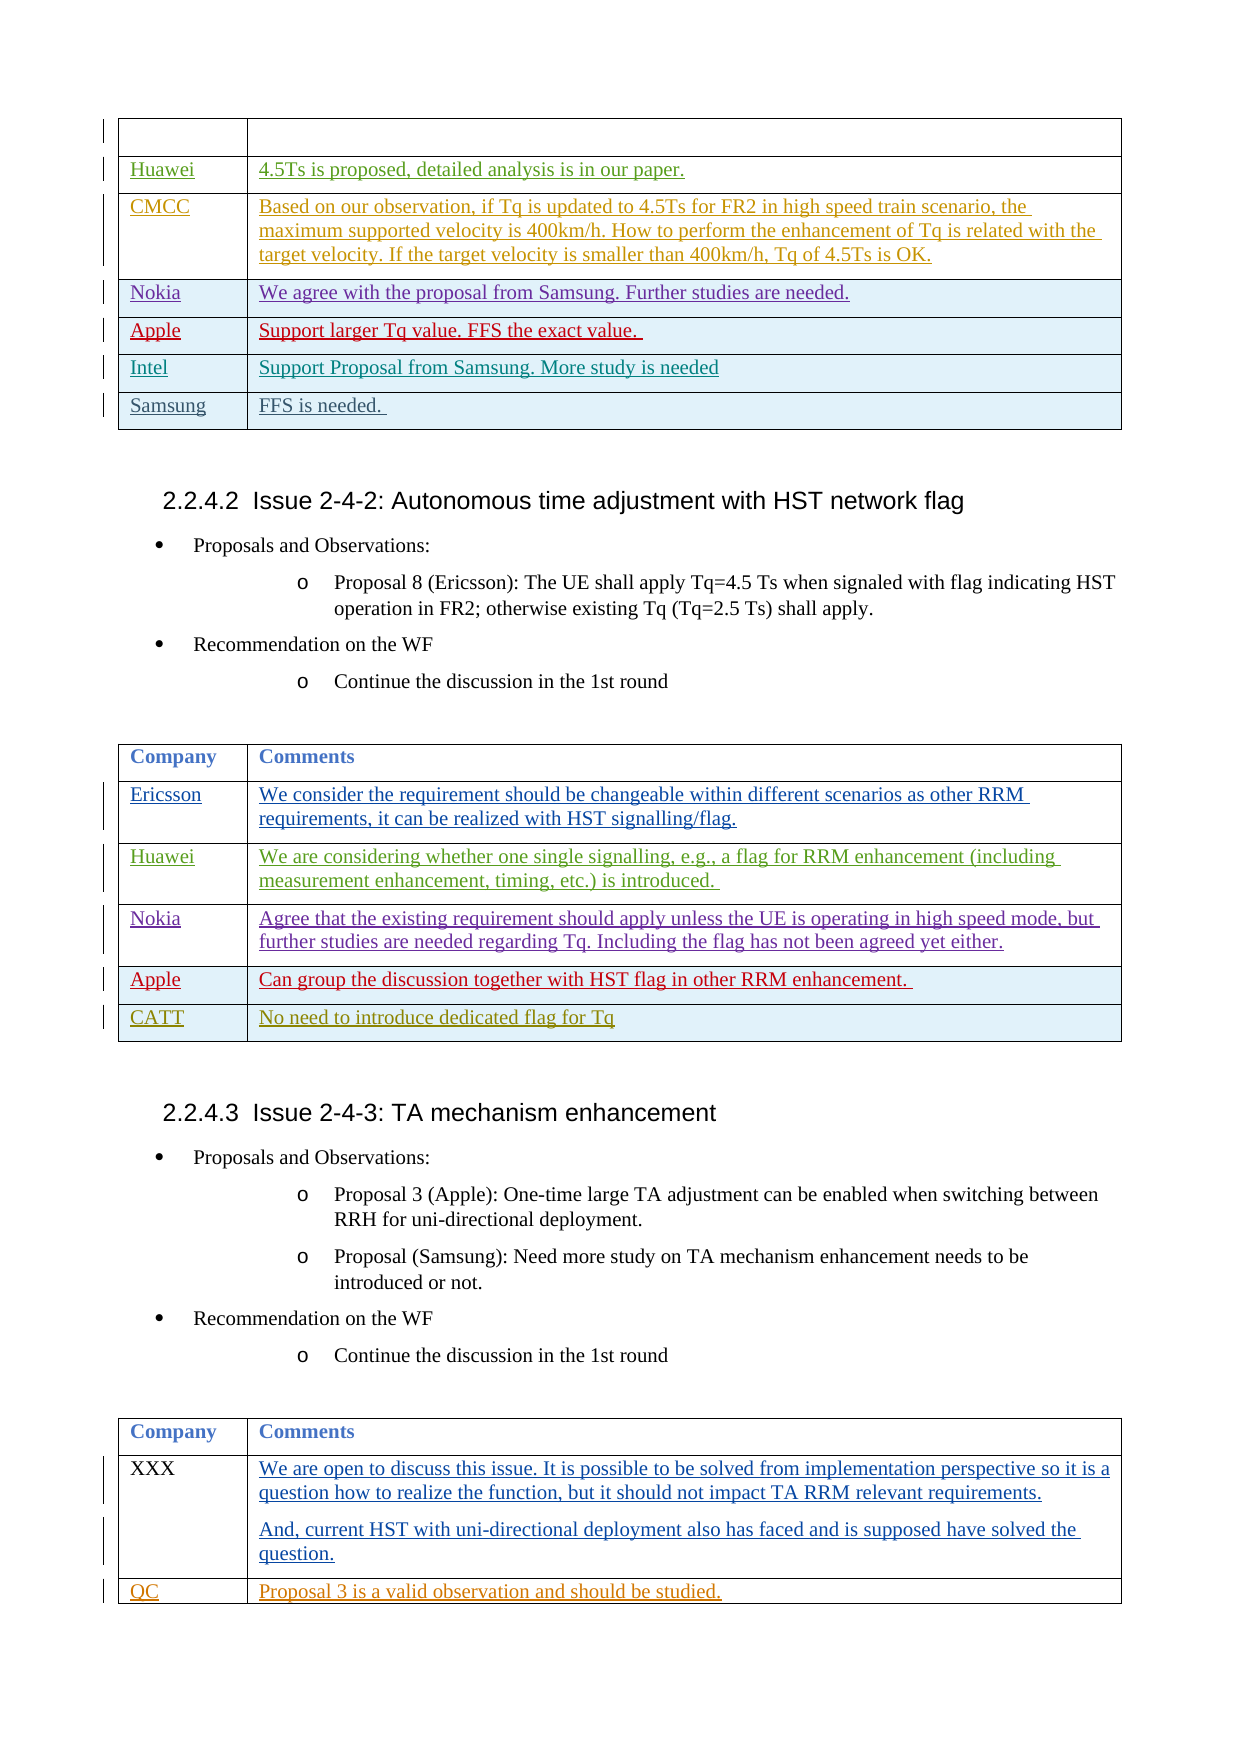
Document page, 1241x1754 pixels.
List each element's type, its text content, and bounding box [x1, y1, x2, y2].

list Proposals and Observations: [156, 1145, 1122, 1169]
subtitle Issue 2-4-2: Autonomous time adjustment with HST network flag [162, 486, 1122, 514]
table_header Comments [248, 745, 1121, 781]
table_header Comments [248, 1419, 1121, 1455]
table_cell [248, 1456, 1121, 1577]
table_cell [119, 905, 247, 966]
list Recommendation on the WF [156, 632, 1122, 656]
list Continue the discussion in the 1st round [296, 1343, 1122, 1368]
list Recommendation on the WF [156, 1306, 1122, 1330]
table_cell [119, 119, 247, 156]
list Proposal (Samsung): Need more study on TA mechanism enhancement needs to be introduced or not. [296, 1244, 1122, 1294]
table_cell [248, 1579, 1121, 1603]
table_cell [248, 119, 1121, 156]
table_cell [119, 157, 247, 193]
list Proposal 8 (Ericsson): The UE shall apply Tq=4.5 Ts when signaled with flag indicating HST operation in FR2; otherwise existing Tq (Tq=2.5 Ts) shall apply. [296, 570, 1122, 619]
subtitle Issue 2-4-3: TA mechanism enhancement [162, 1098, 1122, 1126]
table_cell [248, 194, 1121, 279]
list Proposals and Observations: [156, 533, 1122, 557]
table_cell [119, 1579, 247, 1603]
table_cell [248, 905, 1121, 966]
table_header Company [119, 745, 247, 781]
table_cell [248, 844, 1121, 904]
list Proposal 3 (Apple): One-time large TA adjustment can be enabled when switching between RRH for uni-directional deployment. [296, 1182, 1122, 1231]
list Continue the discussion in the 1st round [296, 669, 1122, 694]
table_cell [248, 782, 1121, 843]
table_cell [119, 782, 247, 843]
table_cell XXX [119, 1456, 247, 1577]
table_cell [248, 157, 1121, 193]
table_cell [119, 194, 247, 279]
table_cell [119, 844, 247, 904]
table_header Company [119, 1419, 247, 1455]
